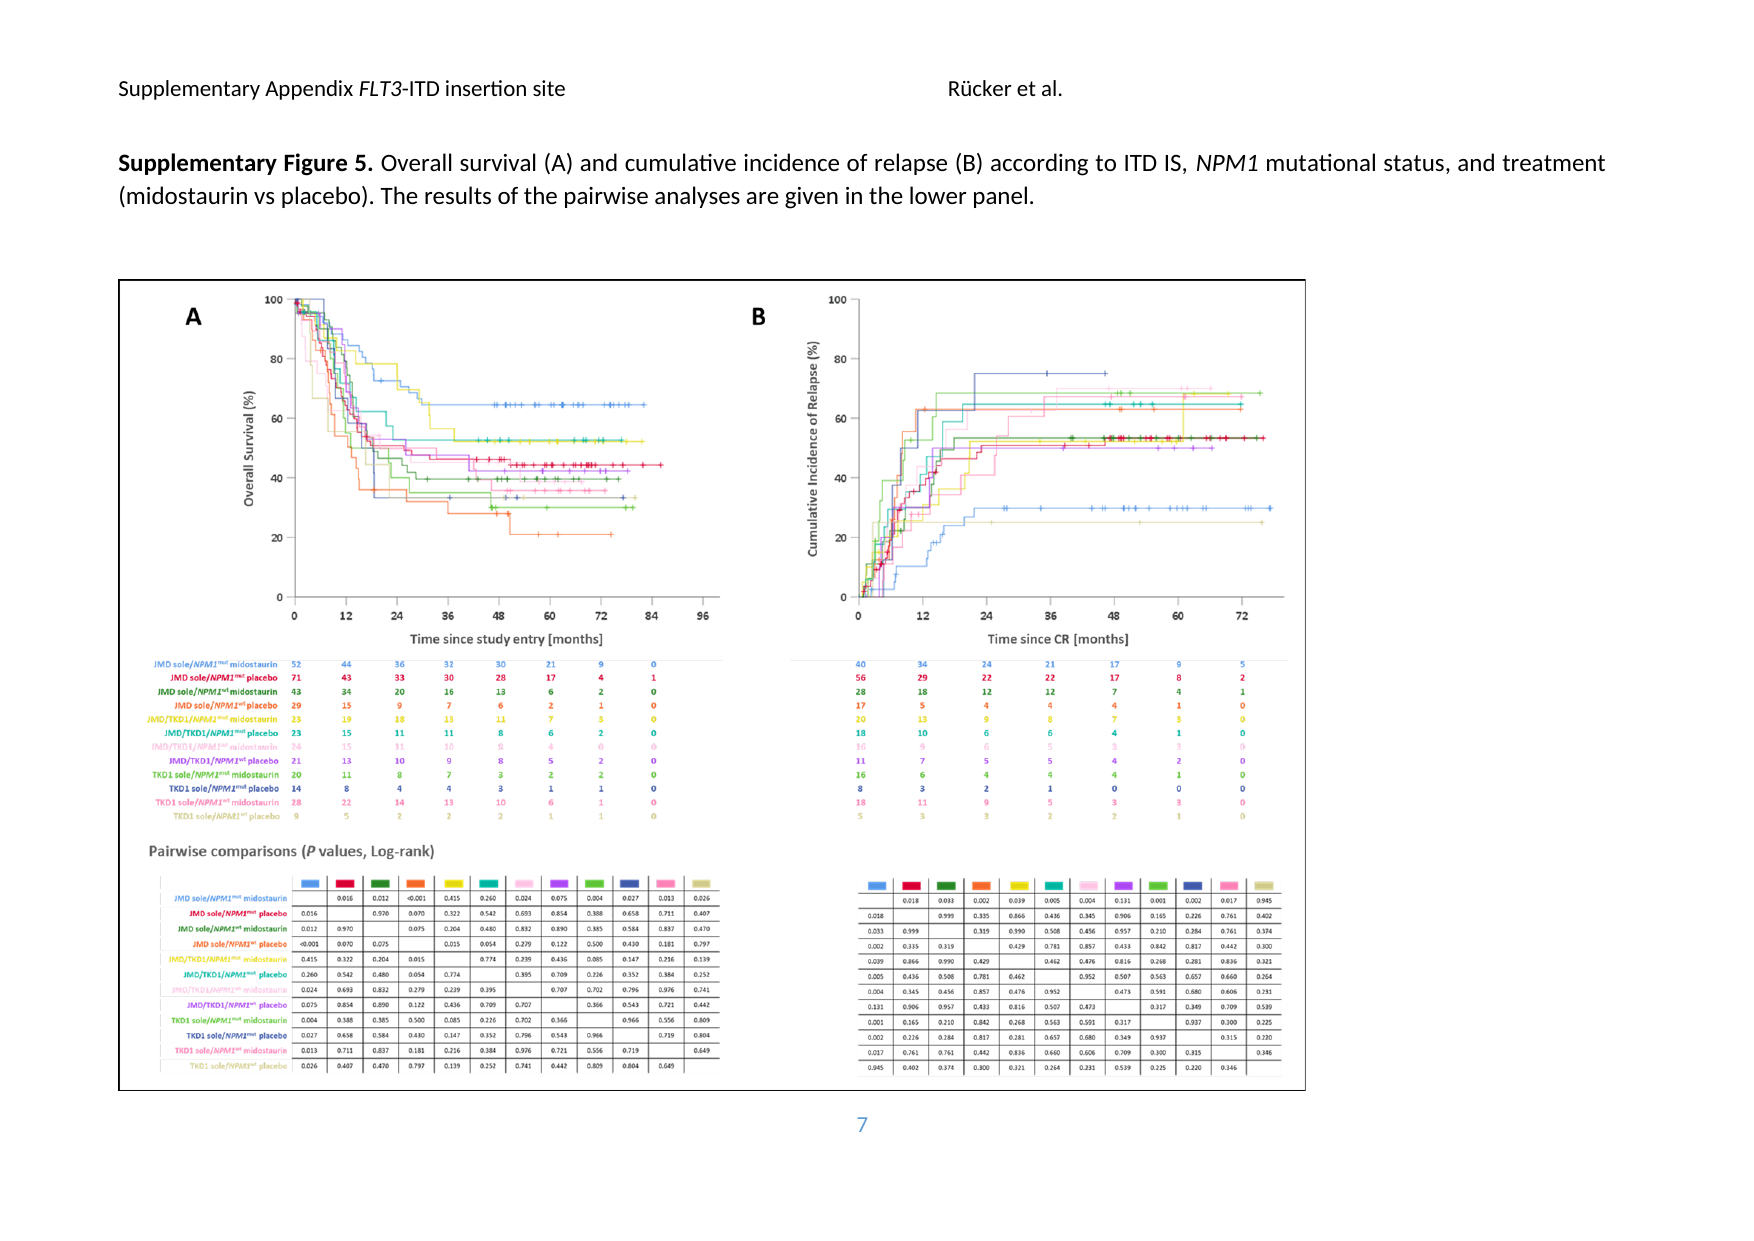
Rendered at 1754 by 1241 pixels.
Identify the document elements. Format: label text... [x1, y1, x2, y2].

picture [118, 279, 1306, 1091]
text Supplementary Figure 5. Overall survival (A) and cumulative incidence of relapse (B) according to ITD IS, NPM1 mutational status, and treatment (midostaurin vs placebo). The results of the pairwise analyses are given in the lower panel. [118, 148, 1606, 211]
